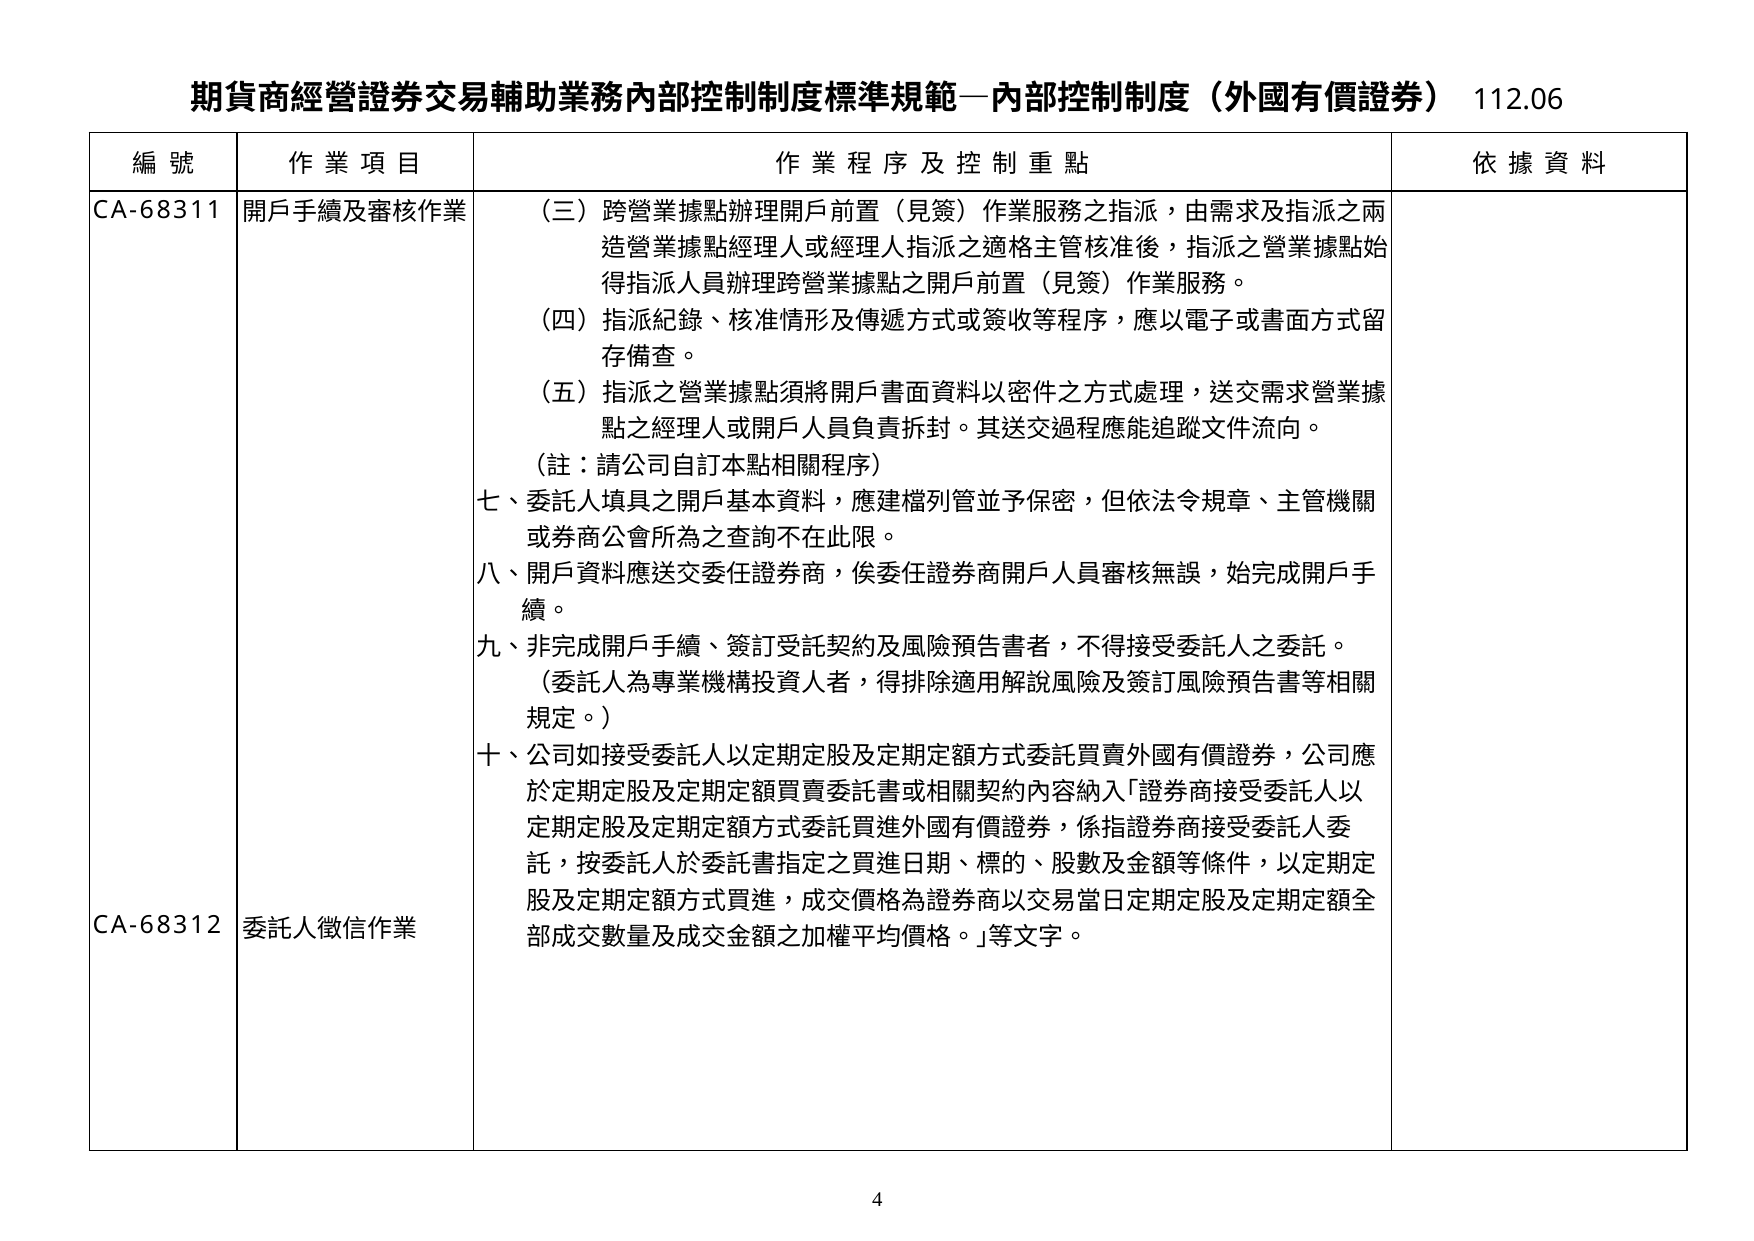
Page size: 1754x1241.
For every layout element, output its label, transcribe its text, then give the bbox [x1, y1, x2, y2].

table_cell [238, 192, 473, 1149]
table_header 作 業 程 序 及 控 制 重 點 [474, 133, 1391, 190]
table_header 作 業 項 目 [238, 133, 473, 190]
table_header 依 據 資 料 [1392, 133, 1686, 190]
table_header 編 號 [90, 133, 236, 190]
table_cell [1392, 192, 1686, 1149]
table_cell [90, 192, 236, 1149]
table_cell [474, 192, 1391, 1149]
